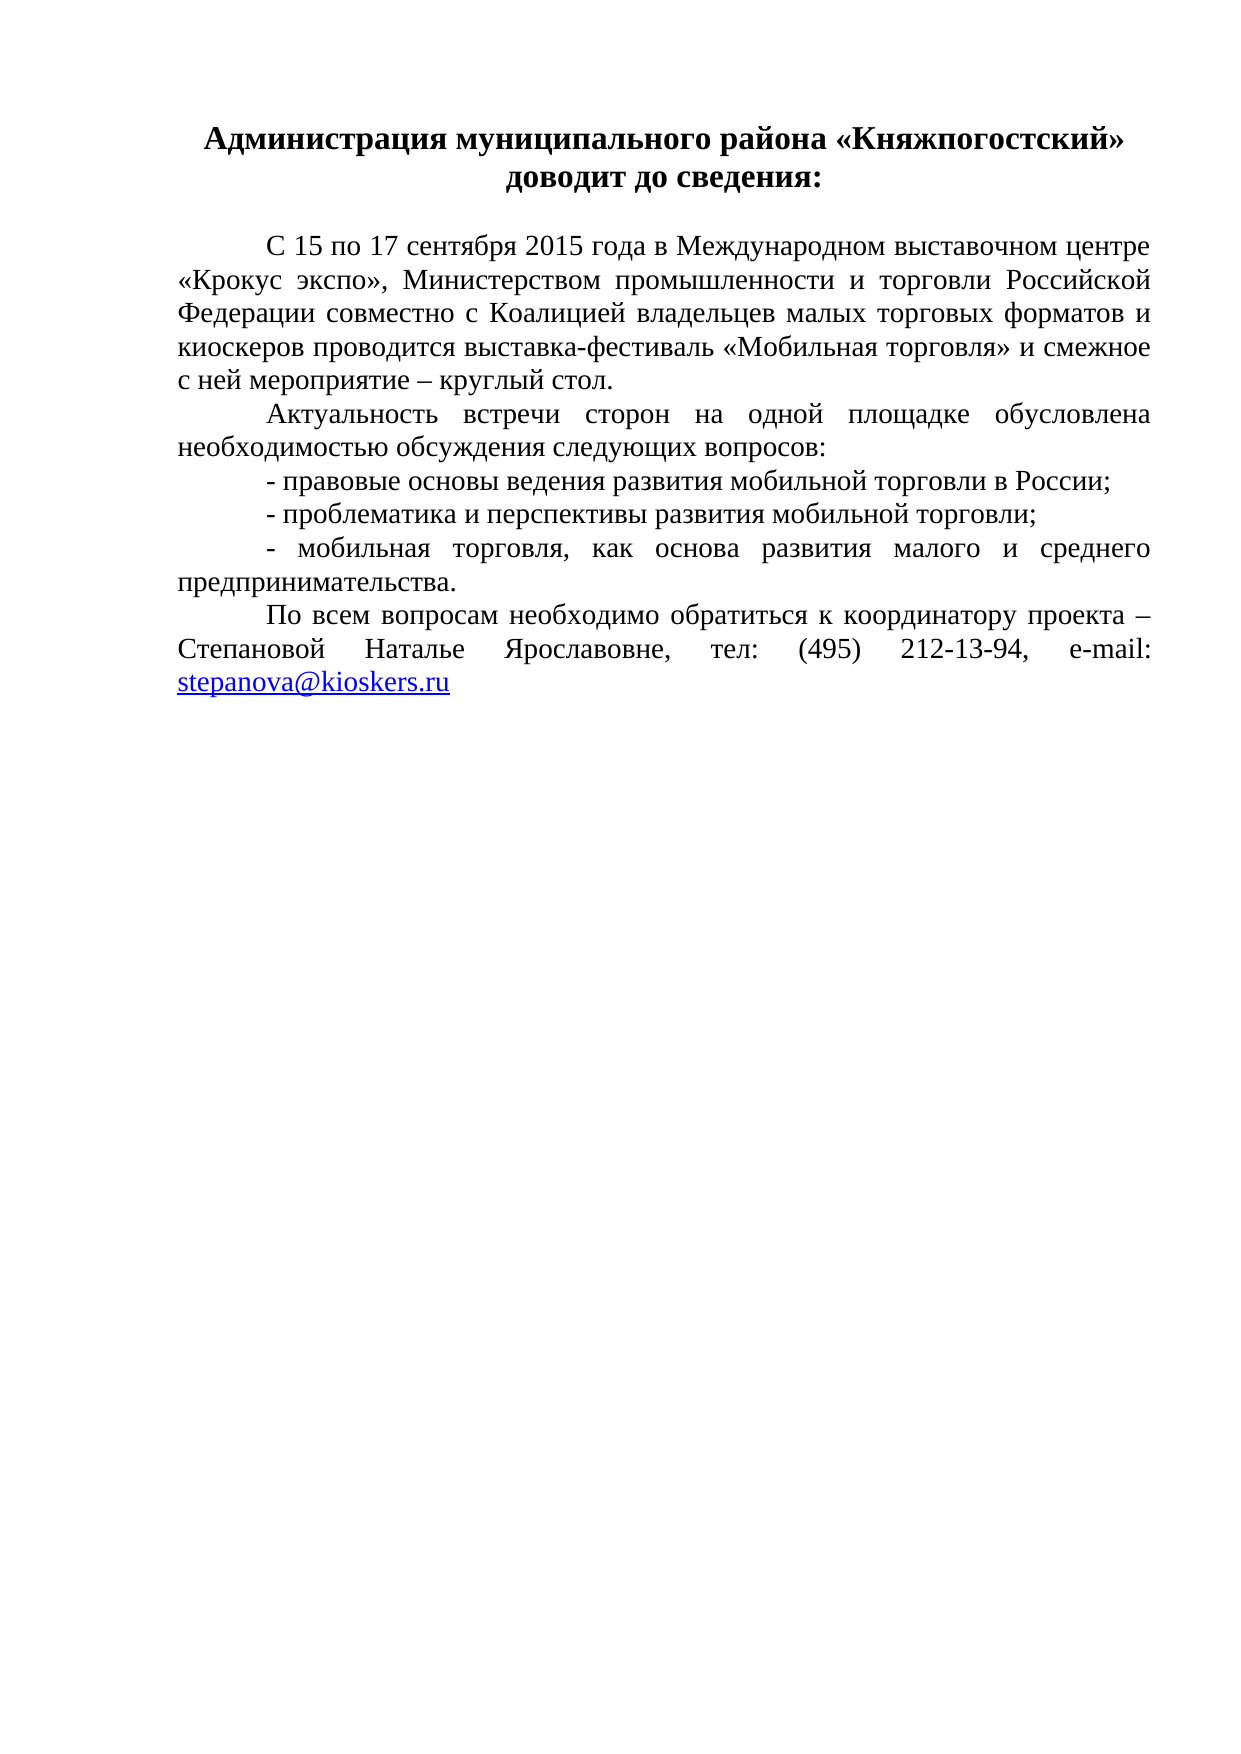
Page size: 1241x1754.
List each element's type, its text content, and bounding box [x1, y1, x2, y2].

text С 15 по 17 сентября 2015 года в Международном выставочном центре «Крокус экспо», Министерством промышленности и торговли Российской Федерации совместно с Коалицией владельцев малых торговых форматов и киоскеров проводится выставка-фестиваль «Мобильная торговля» и смежное с ней мероприятие – круглый стол. [177, 228, 1152, 396]
text - мобильная торговля, как основа развития малого и среднего предпринимательства. [177, 530, 1152, 597]
text Актуальность встречи сторон на одной площадке обусловлена необходимостью обсуждения следующих вопросов: [177, 396, 1152, 463]
text - правовые основы ведения развития мобильной торговли в России; [177, 463, 1152, 497]
text - проблематика и перспективы развития мобильной торговли; [177, 497, 1152, 530]
text Администрация муниципального района «Княжпогостский» доводит до сведения: [177, 118, 1152, 195]
text По всем вопросам необходимо обратиться к координатору проекта – Степановой Наталье Ярославовне, тел: (495) 212-13-94, e-mail: stepanova@kioskers.ru [177, 597, 1152, 698]
